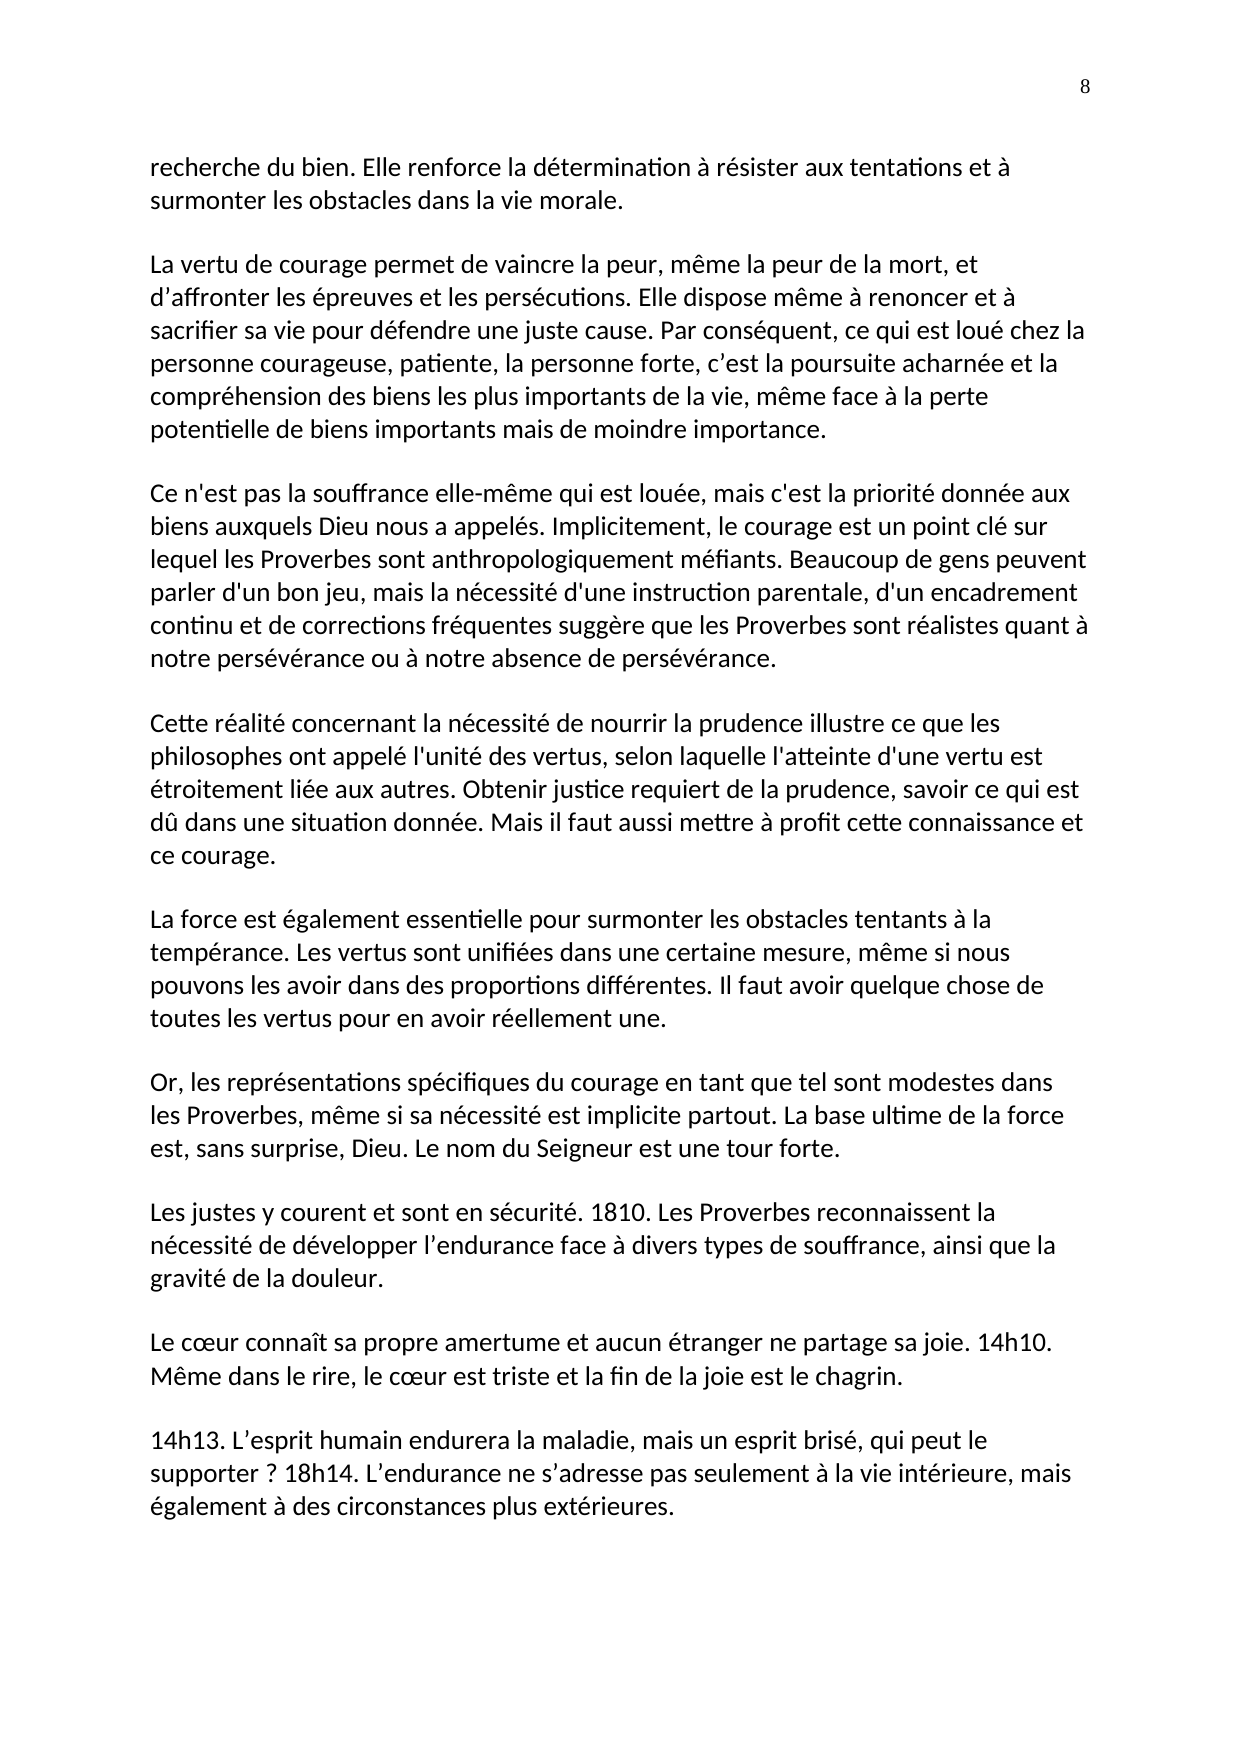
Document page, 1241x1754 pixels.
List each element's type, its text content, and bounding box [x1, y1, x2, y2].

text Ce n'est pas la souffrance elle-même qui est louée, mais c'est la priorité donnée aux biens auxquels Dieu nous a appelés. Implicitement, le courage est un point clé sur lequel les Proverbes sont anthropologiquement méfiants. Beaucoup de gens peuvent parler d'un bon jeu, mais la nécessité d'une instruction parentale, d'un encadrement continu et de corrections fréquentes suggère que les Proverbes sont réalistes quant à notre persévérance ou à notre absence de persévérance. [150, 476, 1090, 674]
text 14h13. L’esprit humain endurera la maladie, mais un esprit brisé, qui peut le supporter ? 18h14. L’endurance ne s’adresse pas seulement à la vie intérieure, mais également à des circonstances plus extérieures. [150, 1423, 1090, 1522]
text La vertu de courage permet de vaincre la peur, même la peur de la mort, et d’affronter les épreuves et les persécutions. Elle dispose même à renoncer et à sacrifier sa vie pour défendre une juste cause. Par conséquent, ce qui est loué chez la personne courageuse, patiente, la personne forte, c’est la poursuite acharnée et la compréhension des biens les plus importants de la vie, même face à la perte potentielle de biens importants mais de moindre importance. [150, 247, 1090, 445]
text Les justes y courent et sont en sécurité. 1810. Les Proverbes reconnaissent la nécessité de développer l’endurance face à divers types de souffrance, ainsi que la gravité de la douleur. [150, 1195, 1090, 1294]
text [150, 150, 1090, 216]
text Or, les représentations spécifiques du courage en tant que tel sont modestes dans les Proverbes, même si sa nécessité est implicite partout. La base ultime de la force est, sans surprise, Dieu. Le nom du Seigneur est une tour forte. [150, 1065, 1090, 1164]
text Le cœur connaît sa propre amertume et aucun étranger ne partage sa joie. 14h10. Même dans le rire, le cœur est triste et la fin de la joie est le chagrin. [150, 1326, 1090, 1392]
text La force est également essentielle pour surmonter les obstacles tentants à la tempérance. Les vertus sont unifiées dans une certaine mesure, même si nous pouvons les avoir dans des proportions différentes. Il faut avoir quelque chose de toutes les vertus pour en avoir réellement une. [150, 902, 1090, 1034]
text Cette réalité concernant la nécessité de nourrir la prudence illustre ce que les philosophes ont appelé l'unité des vertus, selon laquelle l'atteinte d'une vertu est étroitement liée aux autres. Obtenir justice requiert de la prudence, savoir ce qui est dû dans une situation donnée. Mais il faut aussi mettre à profit cette connaissance et ce courage. [150, 706, 1090, 871]
